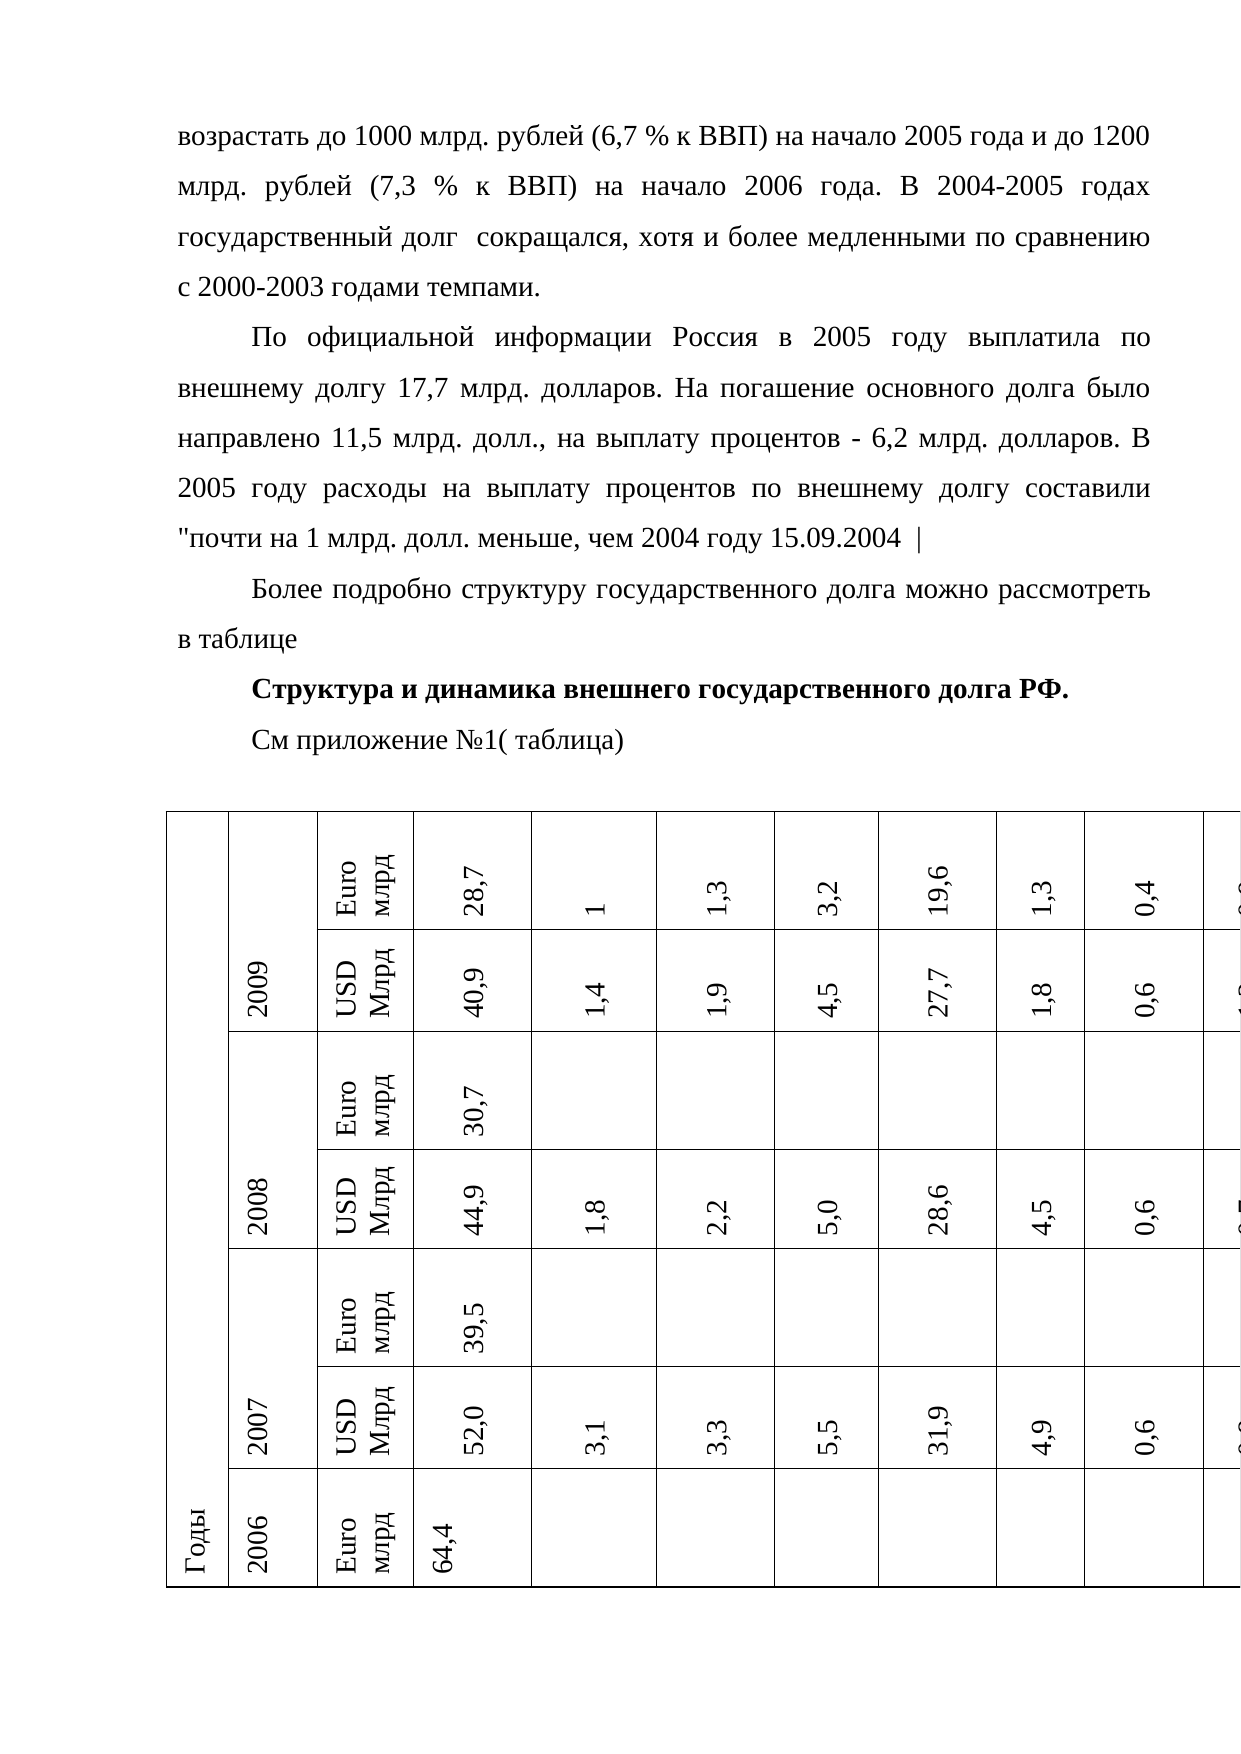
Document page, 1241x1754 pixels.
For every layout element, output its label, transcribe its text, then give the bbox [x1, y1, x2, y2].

text См приложение №1( таблица) [177, 722, 1152, 755]
table_cell 0,6 [1085, 1150, 1203, 1248]
table_cell [879, 1032, 996, 1149]
table_cell 3,3 [657, 1367, 774, 1468]
table_cell [532, 1032, 656, 1149]
table_cell [879, 1469, 996, 1586]
table_cell 1,9 [657, 930, 774, 1031]
table_cell 2,2 [657, 1150, 774, 1248]
table_header 2009 [229, 812, 317, 1031]
table_cell USD Млрд [318, 1367, 413, 1468]
table_header 0,4 [1085, 812, 1203, 929]
table_cell 1,2 [1204, 930, 1240, 1031]
table_cell [657, 1032, 774, 1149]
table_cell Euro млрд [318, 1469, 413, 1586]
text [177, 118, 1152, 303]
table_cell [657, 1469, 774, 1586]
table_cell 0,6 [1085, 930, 1203, 1031]
table_cell 0,7 [1204, 1150, 1240, 1248]
table_cell 1,4 [532, 930, 656, 1031]
table_header 28,7 [414, 812, 531, 929]
table_header 1 [532, 812, 656, 929]
table_cell [1204, 1249, 1240, 1366]
table_cell 3,1 [532, 1367, 656, 1468]
table_cell 4,5 [775, 930, 878, 1031]
table_cell 44,9 [414, 1150, 531, 1248]
table_cell [1085, 1249, 1203, 1366]
table_header Euro млрд [318, 812, 413, 929]
table_cell [775, 1032, 878, 1149]
table_cell [657, 1249, 774, 1366]
table_cell 30,7 [414, 1032, 531, 1149]
table_cell 27,7 [879, 930, 996, 1031]
text По официальной информации Россия в 2005 году выплатила по внешнему долгу 17,7 млрд. долларов. На погашение основного долга было направлено 11,5 млрд. долл., на выплату процентов - 6,2 млрд. долларов. В 2005 году расходы на выплату процентов по внешнему долгу составили "почти на 1 млрд. долл. меньше, чем 2004 году 15.09.2004 | [177, 319, 1152, 554]
table_cell [997, 1469, 1084, 1586]
table_header 1,3 [657, 812, 774, 929]
table_cell 5,5 [775, 1367, 878, 1468]
table_cell 2006 [229, 1469, 317, 1586]
text Более подробно структуру государственного долга можно рассмотреть в таблице [177, 571, 1152, 655]
table_cell 52,0 [414, 1367, 531, 1468]
table_cell 31,9 [879, 1367, 996, 1468]
table_cell [532, 1469, 656, 1586]
table_cell Euro млрд [318, 1032, 413, 1149]
table_cell [775, 1249, 878, 1366]
table_cell 4,9 [997, 1367, 1084, 1468]
table_cell [997, 1032, 1084, 1149]
table_cell USD Млрд [318, 1150, 413, 1248]
table_cell [775, 1469, 878, 1586]
table_cell [532, 1249, 656, 1366]
table_cell 40,9 [414, 930, 531, 1031]
table_cell 5,0 [775, 1150, 878, 1248]
table_header 3,2 [775, 812, 878, 929]
table_cell 1,8 [532, 1150, 656, 1248]
table_header 19,6 [879, 812, 996, 929]
table_cell [1204, 1032, 1240, 1149]
table_cell 0,8 [1204, 1367, 1240, 1468]
table_header Годы [167, 812, 228, 1586]
table_cell 0,6 [1085, 1367, 1203, 1468]
table_cell [1204, 1469, 1240, 1586]
table_cell USD Млрд [318, 930, 413, 1031]
table_cell 4,5 [997, 1150, 1084, 1248]
table_cell 2007 [229, 1249, 317, 1468]
table_cell 64,4 [414, 1469, 531, 1586]
table_cell 28,6 [879, 1150, 996, 1248]
table_cell Euro млрд [318, 1249, 413, 1366]
text Структура и динамика внешнего государственного долга РФ. [177, 672, 1152, 705]
table_cell [1085, 1469, 1203, 1586]
table_cell 39,5 [414, 1249, 531, 1366]
table_cell 1,8 [997, 930, 1084, 1031]
table_cell [879, 1249, 996, 1366]
table_cell [1085, 1032, 1203, 1149]
table_header 1,3 [997, 812, 1084, 929]
table_header 0,9 [1204, 812, 1240, 929]
table_cell 2008 [229, 1032, 317, 1248]
table_cell [997, 1249, 1084, 1366]
